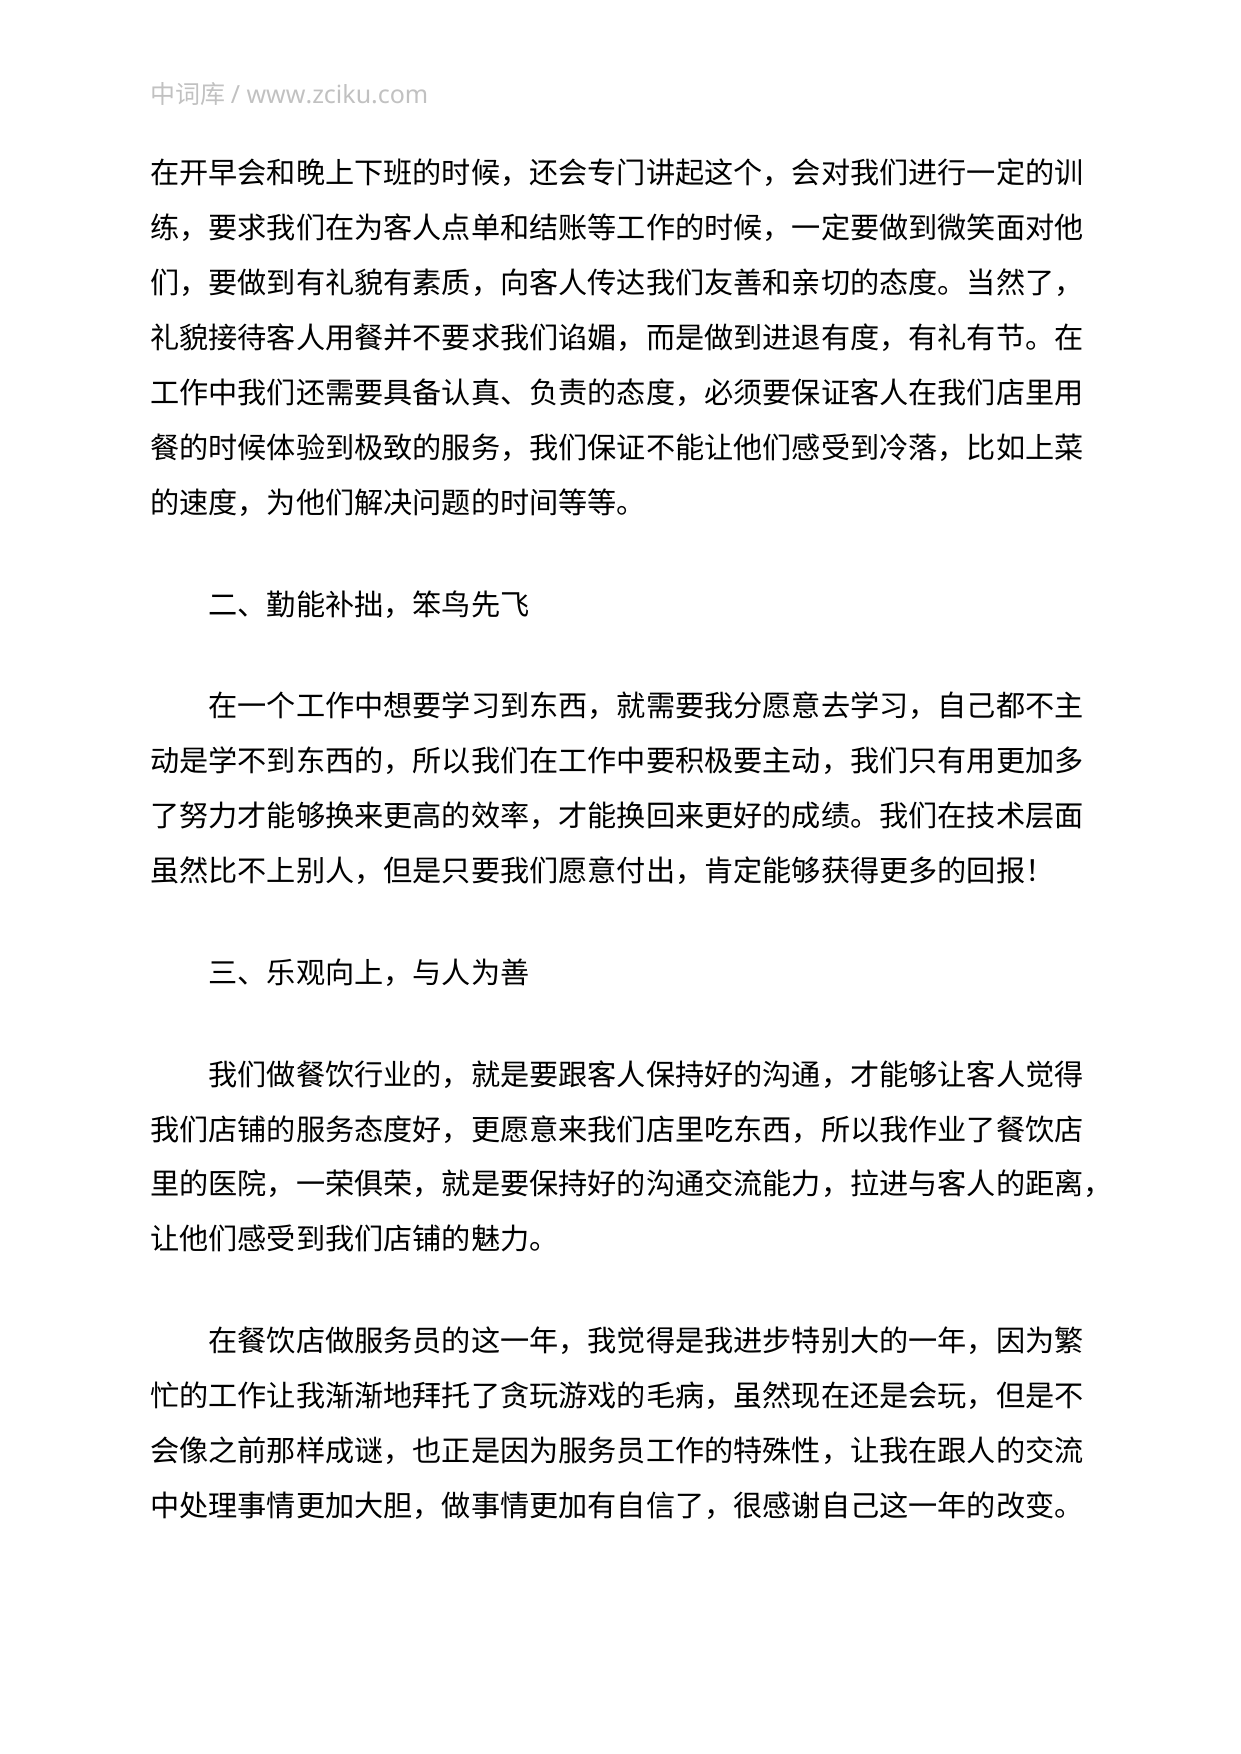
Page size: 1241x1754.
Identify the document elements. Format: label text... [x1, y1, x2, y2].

text 二、勤能补拙，笨鸟先飞 [150, 581, 1090, 623]
text 在一个工作中想要学习到东西，就需要我分愿意去学习，自己都不主动是学不到东西的，所以我们在工作中要积极要主动，我们只有用更加多了努力才能够换来更高的效率，才能换回来更好的成绩。我们在技术层面虽然比不上别人，但是只要我们愿意付出，肯定能够获得更多的回报！ [150, 683, 1090, 890]
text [150, 150, 1090, 522]
text 在餐饮店做服务员的这一年，我觉得是我进步特别大的一年，因为繁忙的工作让我渐渐地拜托了贪玩游戏的毛病，虽然现在还是会玩，但是不会像之前那样成谜，也正是因为服务员工作的特殊性，让我在跟人的交流中处理事情更加大胆，做事情更加有自信了，很感谢自己这一年的改变。 [150, 1318, 1090, 1524]
text 三、乐观向上，与人为善 [150, 949, 1090, 992]
text 我们做餐饮行业的，就是要跟客人保持好的沟通，才能够让客人觉得我们店铺的服务态度好，更愿意来我们店里吃东西，所以我作业了餐饮店里的医院，一荣俱荣，就是要保持好的沟通交流能力，拉进与客人的距离，让他们感受到我们店铺的魅力。 [150, 1051, 1090, 1258]
